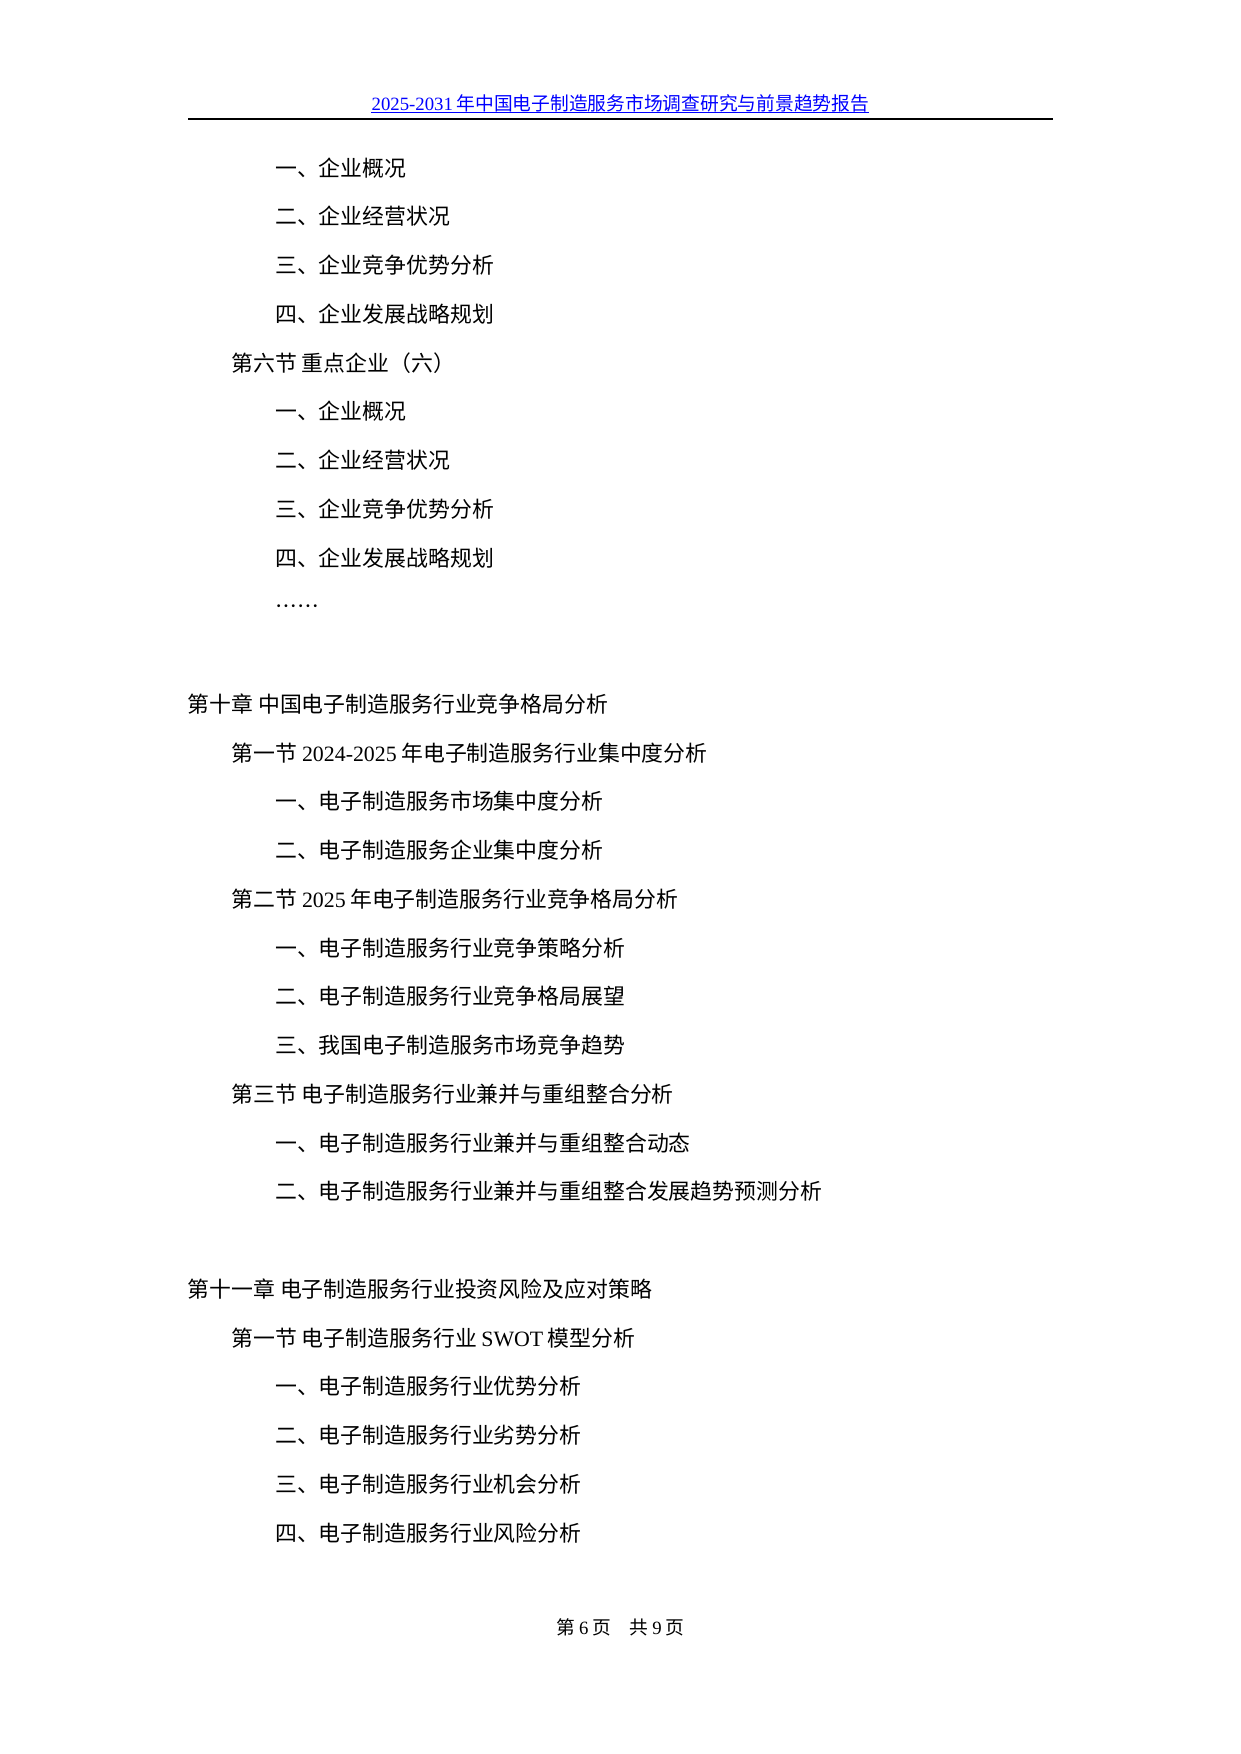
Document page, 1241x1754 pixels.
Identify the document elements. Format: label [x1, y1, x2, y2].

text [187, 150, 1053, 1548]
